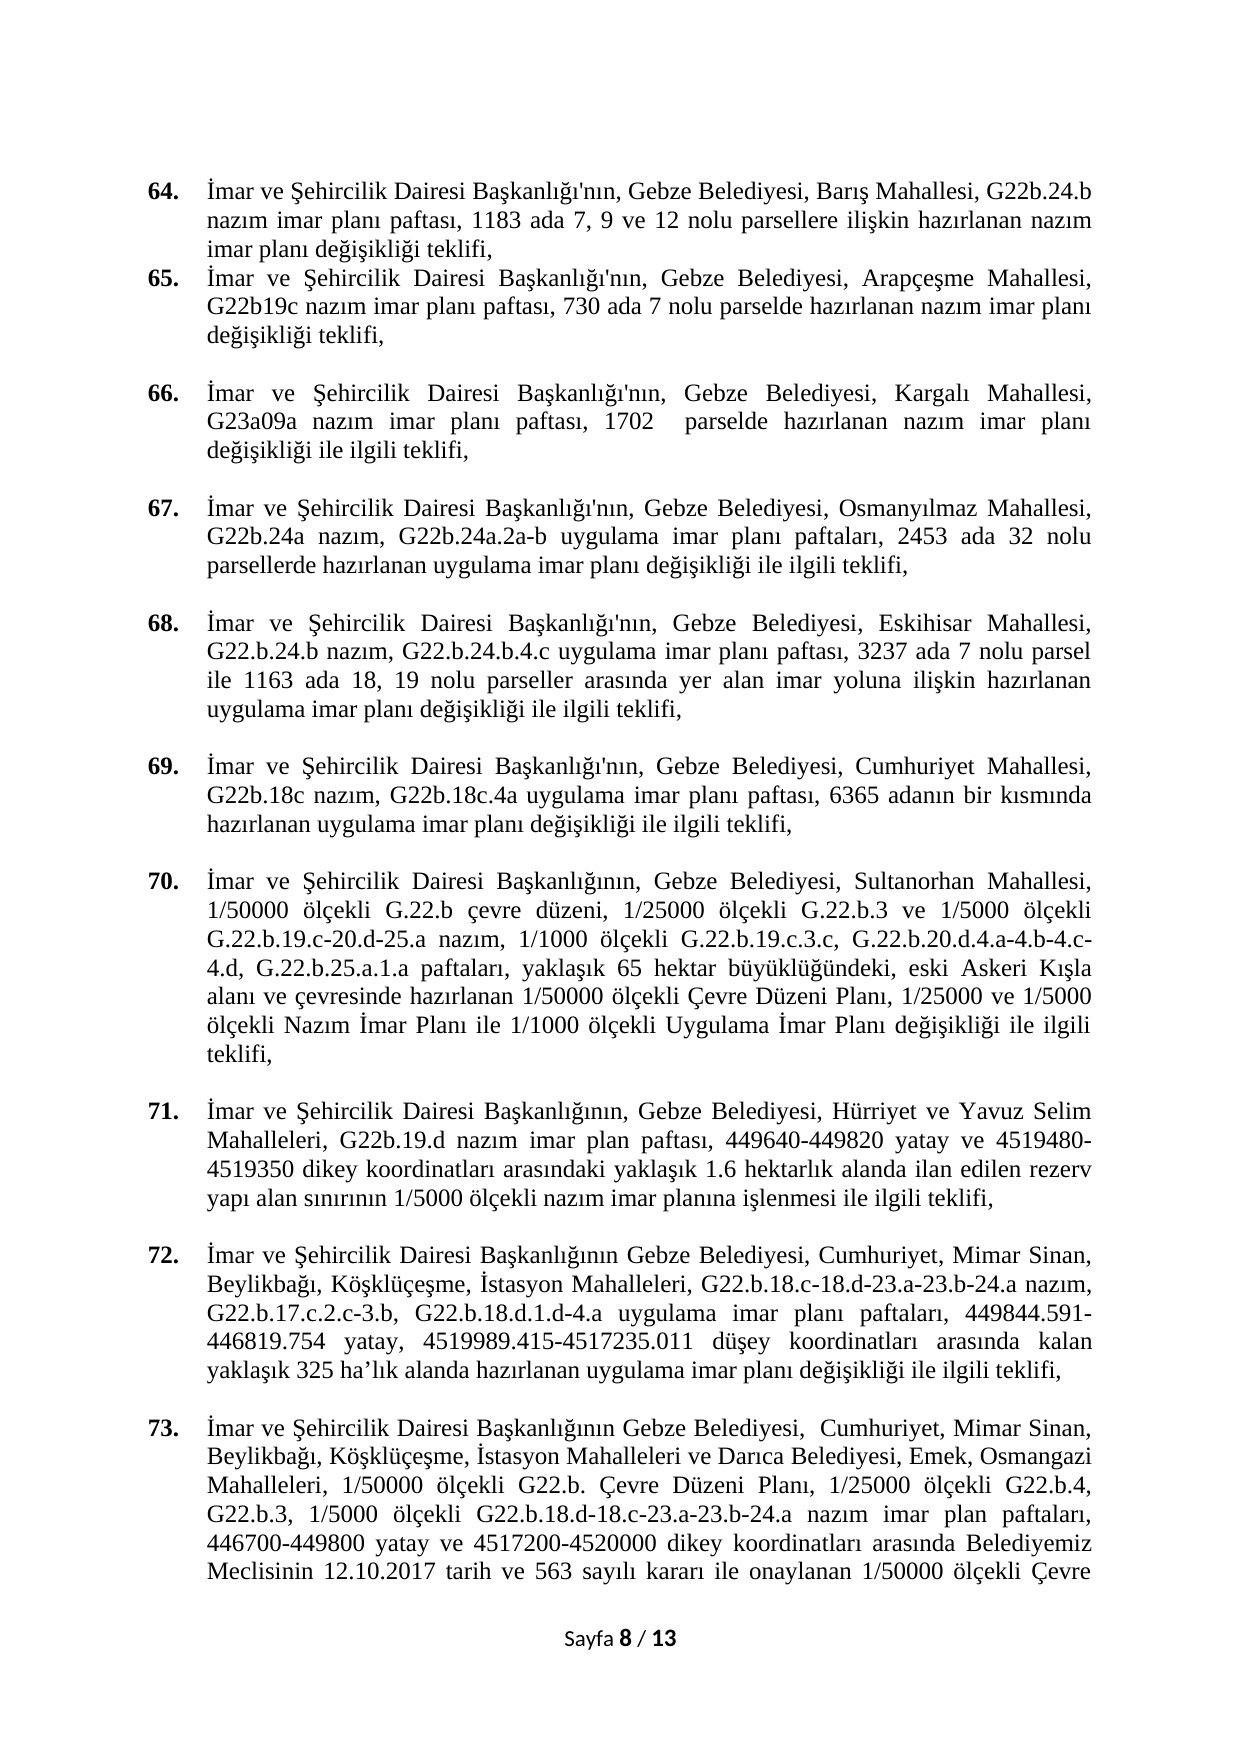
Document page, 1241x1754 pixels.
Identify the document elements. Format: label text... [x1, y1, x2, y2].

list İmar ve Şehircilik Dairesi Başkanlığı'nın, Gebze Belediyesi, Osmanyılmaz Mahallesi, G22b.24a nazım, G22b.24a.2a-b uygulama imar planı paftaları, 2453 ada 32 nolu parsellerde hazırlanan uygulama imar planı değişikliği ile ilgili teklifi, [148, 493, 1093, 579]
list İmar ve Şehircilik Dairesi Başkanlığı'nın, Gebze Belediyesi, Cumhuriyet Mahallesi, G22b.18c nazım, G22b.18c.4a uygulama imar planı paftası, 6365 adanın bir kısmında hazırlanan uygulama imar planı değişikliği ile ilgili teklifi, [148, 751, 1093, 838]
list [148, 1413, 1093, 1585]
list İmar ve Şehircilik Dairesi Başkanlığının, Gebze Belediyesi, Sultanorhan Mahallesi, 1/50000 ölçekli G.22.b çevre düzeni, 1/25000 ölçekli G.22.b.3 ve 1/5000 ölçekli G.22.b.19.c-20.d-25.a nazım, 1/1000 ölçekli G.22.b.19.c.3.c, G.22.b.20.d.4.a-4.b-4.c-4.d, G.22.b.25.a.1.a paftaları, yaklaşık 65 hektar büyüklüğündeki, eski Askeri Kışla alanı ve çevresinde hazırlanan 1/50000 ölçekli Çevre Düzeni Planı, 1/25000 ve 1/5000 ölçekli Nazım İmar Planı ile 1/1000 ölçekli Uygulama İmar Planı değişikliği ile ilgili teklifi, [148, 866, 1093, 1068]
list İmar ve Şehircilik Dairesi Başkanlığının Gebze Belediyesi, Cumhuriyet, Mimar Sinan, Beylikbağı, Köşklüçeşme, İstasyon Mahalleleri, G22.b.18.c-18.d-23.a-23.b-24.a nazım, G22.b.17.c.2.c-3.b, G22.b.18.d.1.d-4.a uygulama imar planı paftaları, 449844.591-446819.754 yatay, 4519989.415-4517235.011 düşey koordinatları arasında kalan yaklaşık 325 ha’lık alanda hazırlanan uygulama imar planı değişikliği ile ilgili teklifi, [148, 1240, 1093, 1384]
list İmar ve Şehircilik Dairesi Başkanlığı'nın, Gebze Belediyesi, Barış Mahallesi, G22b.24.b nazım imar planı paftası, 1183 ada 7, 9 ve 12 nolu parsellere ilişkin hazırlanan nazım imar planı değişikliği teklifi, [148, 176, 1093, 263]
list İmar ve Şehircilik Dairesi Başkanlığı'nın, Gebze Belediyesi, Eskihisar Mahallesi, G22.b.24.b nazım, G22.b.24.b.4.c uygulama imar planı paftası, 3237 ada 7 nolu parsel ile 1163 ada 18, 19 nolu parseller arasında yer alan imar yoluna ilişkin hazırlanan uygulama imar planı değişikliği ile ilgili teklifi, [148, 608, 1093, 723]
list İmar ve Şehircilik Dairesi Başkanlığı'nın, Gebze Belediyesi, Kargalı Mahallesi, G23a09a nazım imar planı paftası, 1702 parselde hazırlanan nazım imar planı değişikliği ile ilgili teklifi, [148, 378, 1093, 464]
list İmar ve Şehircilik Dairesi Başkanlığı'nın, Gebze Belediyesi, Arapçeşme Mahallesi, G22b19c nazım imar planı paftası, 730 ada 7 nolu parselde hazırlanan nazım imar planı değişikliği teklifi, [148, 263, 1093, 349]
list İmar ve Şehircilik Dairesi Başkanlığının, Gebze Belediyesi, Hürriyet ve Yavuz Selim Mahalleleri, G22b.19.d nazım imar plan paftası, 449640-449820 yatay ve 4519480-4519350 dikey koordinatları arasındaki yaklaşık 1.6 hektarlık alanda ilan edilen rezerv yapı alan sınırının 1/5000 ölçekli nazım imar planına işlenmesi ile ilgili teklifi, [148, 1096, 1093, 1211]
